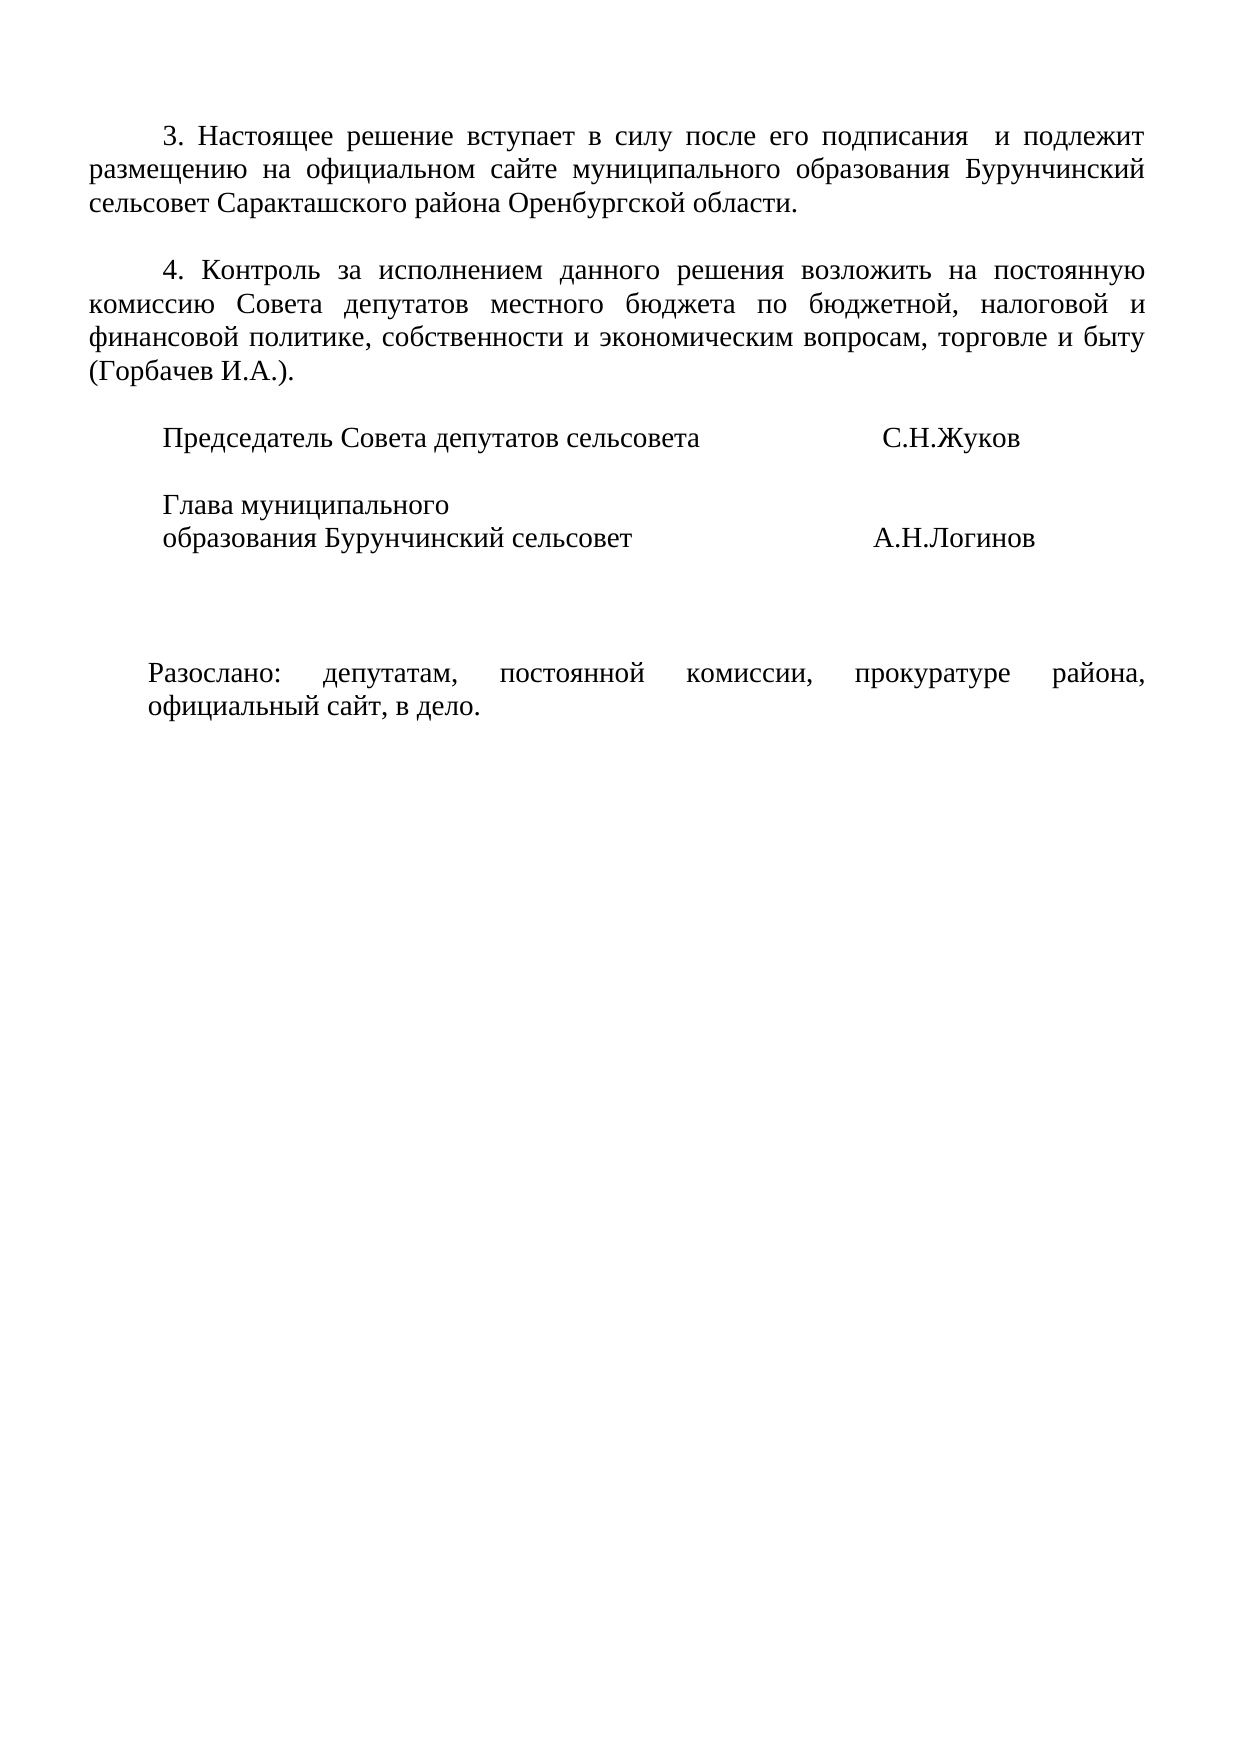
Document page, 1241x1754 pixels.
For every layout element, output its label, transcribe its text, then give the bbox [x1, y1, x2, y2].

text 3. Настоящее решение вступает в силу после его подписания и подлежит размещению на официальном сайте муниципального образования Бурунчинский сельсовет Саракташского района Оренбургской области. [89, 118, 1146, 219]
text образования Бурунчинский сельсовет А.Н.Логинов [89, 521, 1146, 554]
text 4. Контроль за исполнением данного решения возложить на постоянную комиссию Совета депутатов местного бюджета по бюджетной, налоговой и финансовой политике, собственности и экономическим вопросам, торговле и быту (Горбачев И.А.). [89, 252, 1146, 386]
text Разослано: депутатам, постоянной комиссии, прокуратуре района, официальный сайт, в дело. [148, 655, 1146, 722]
text Глава муниципального [89, 487, 1146, 521]
text Председатель Совета депутатов сельсовета С.Н.Жуков [89, 420, 1146, 453]
